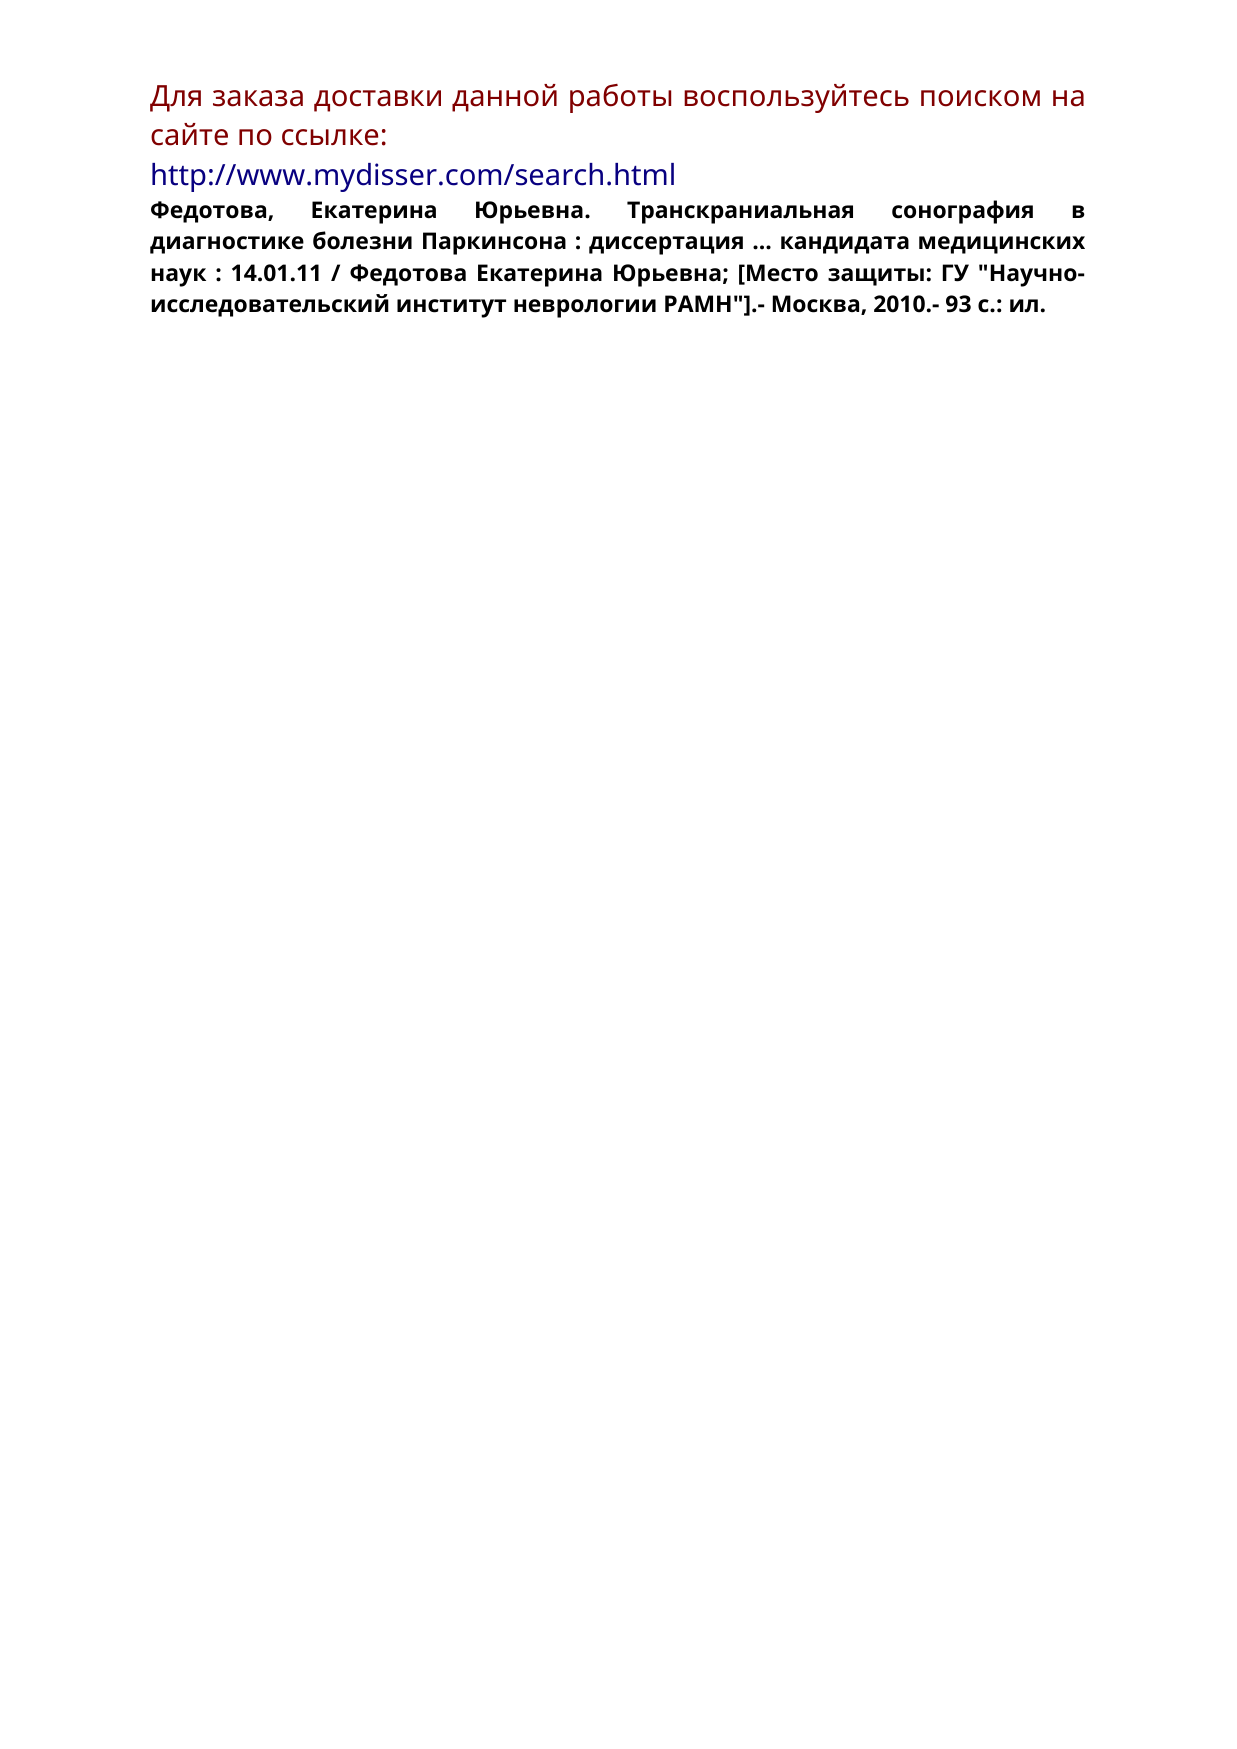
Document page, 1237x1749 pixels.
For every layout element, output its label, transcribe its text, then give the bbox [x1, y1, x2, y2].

text Федотова, Екатерина Юрьевна. Транскраниальная сонография в диагностике болезни Паркинсона : диссертация ... кандидата медицинских наук : 14.01.11 / Федотова Екатерина Юрьевна; [Место защиты: ГУ "Научно-исследовательский институт неврологии РАМН"].- Москва, 2010.- 93 с.: ил. [150, 194, 1086, 319]
